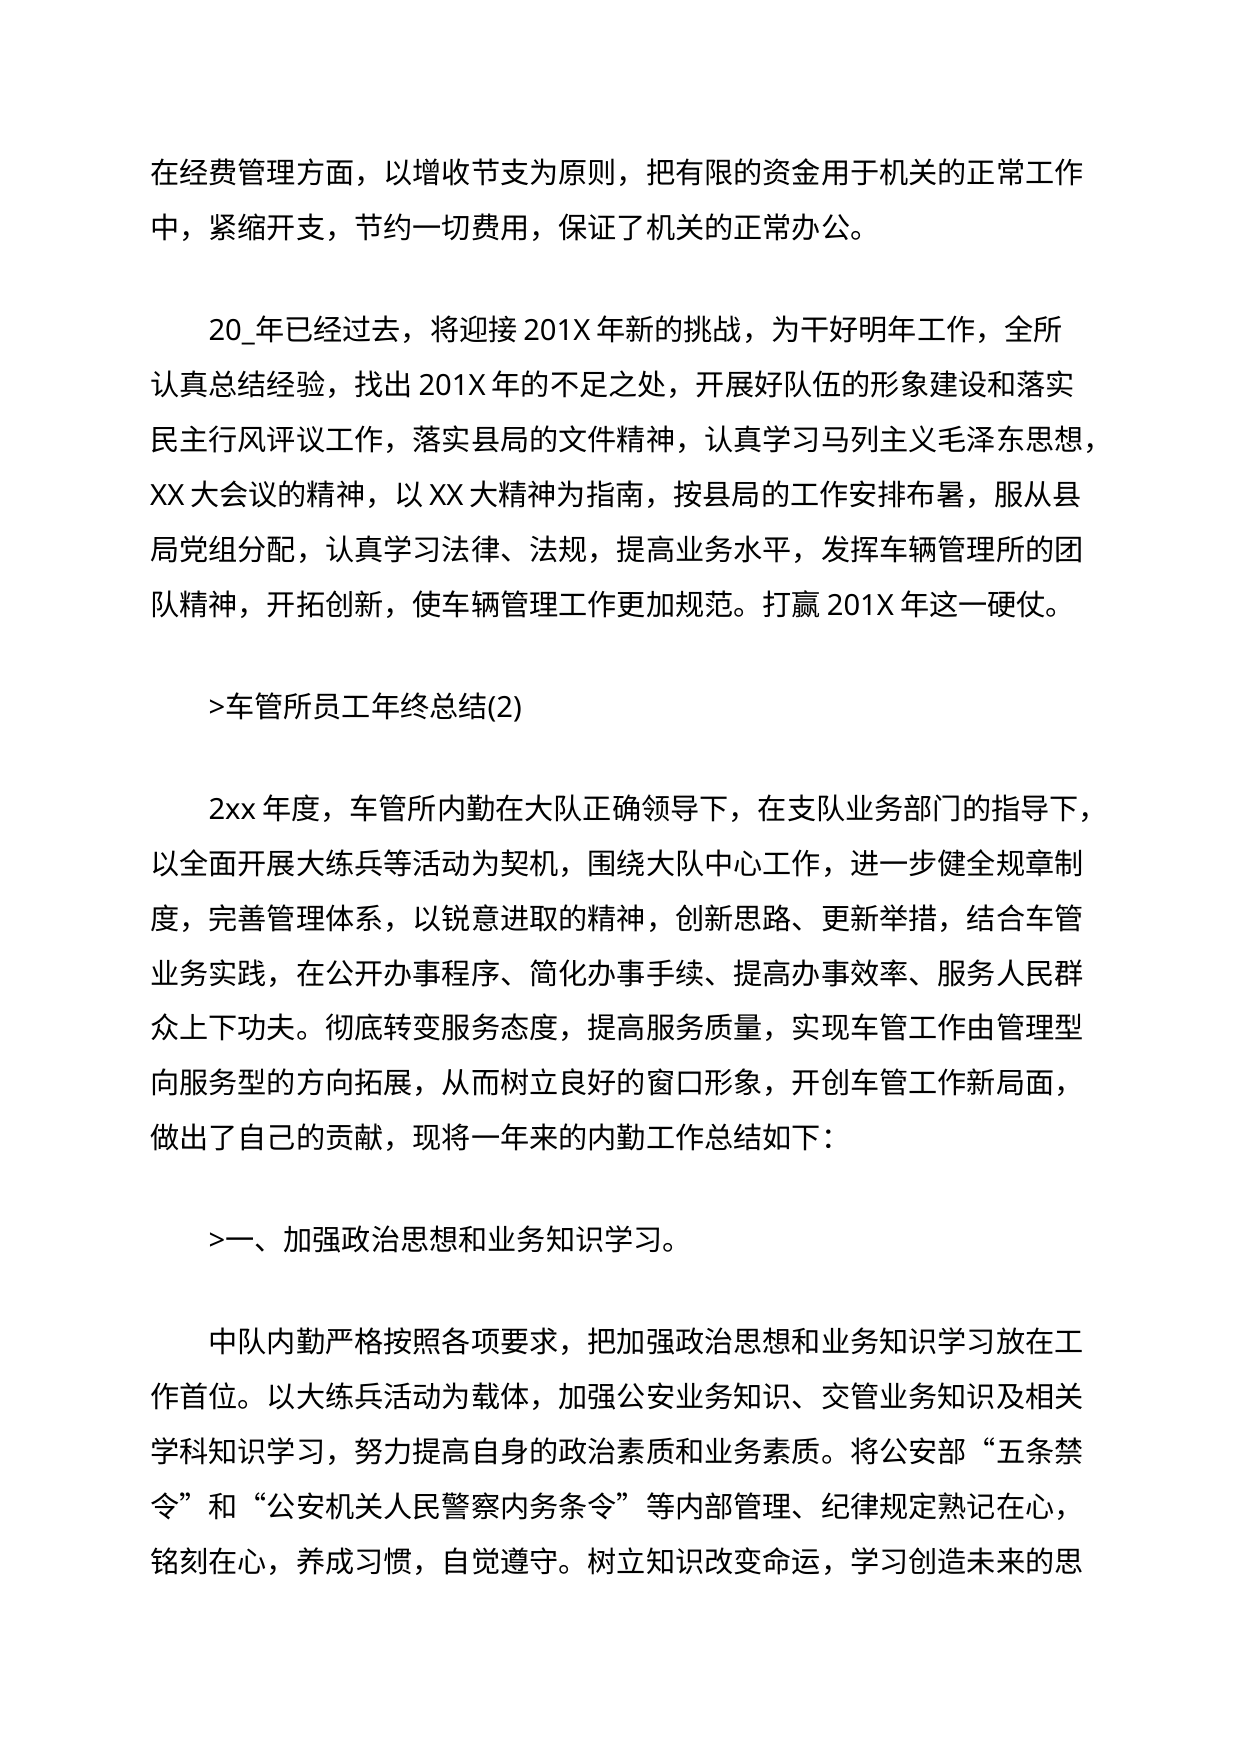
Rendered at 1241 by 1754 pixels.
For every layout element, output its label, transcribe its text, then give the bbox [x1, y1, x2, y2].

text >一、加强政治思想和业务知识学习。 [150, 1217, 1090, 1259]
text >车管所员工年终总结(2) [150, 683, 1090, 726]
text 2xx年度，车管所内勤在大队正确领导下，在支队业务部门的指导下，以全面开展大练兵等活动为契机，围绕大队中心工作，进一步健全规章制度，完善管理体系，以锐意进取的精神，创新思路、更新举措，结合车管业务实践，在公开办事程序、简化办事手续、提高办事效率、服务人民群众上下功夫。彻底转变服务态度，提高服务质量，实现车管工作由管理型向服务型的方向拓展，从而树立良好的窗口形象，开创车管工作新局面，做出了自己的贡献，现将一年来的内勤工作总结如下： [150, 785, 1090, 1157]
text 20_年已经过去，将迎接201X年新的挑战，为干好明年工作，全所认真总结经验，找出201X年的不足之处，开展好队伍的形象建设和落实民主行风评议工作，落实县局的文件精神，认真学习马列主义毛泽东思想，XX大会议的精神，以XX大精神为指南，按县局的工作安排布暑，服从县局党组分配，认真学习法律、法规，提高业务水平，发挥车辆管理所的团队精神，开拓创新，使车辆管理工作更加规范。打赢201X年这一硬仗。 [150, 307, 1090, 624]
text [150, 150, 1090, 247]
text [150, 1319, 1090, 1581]
